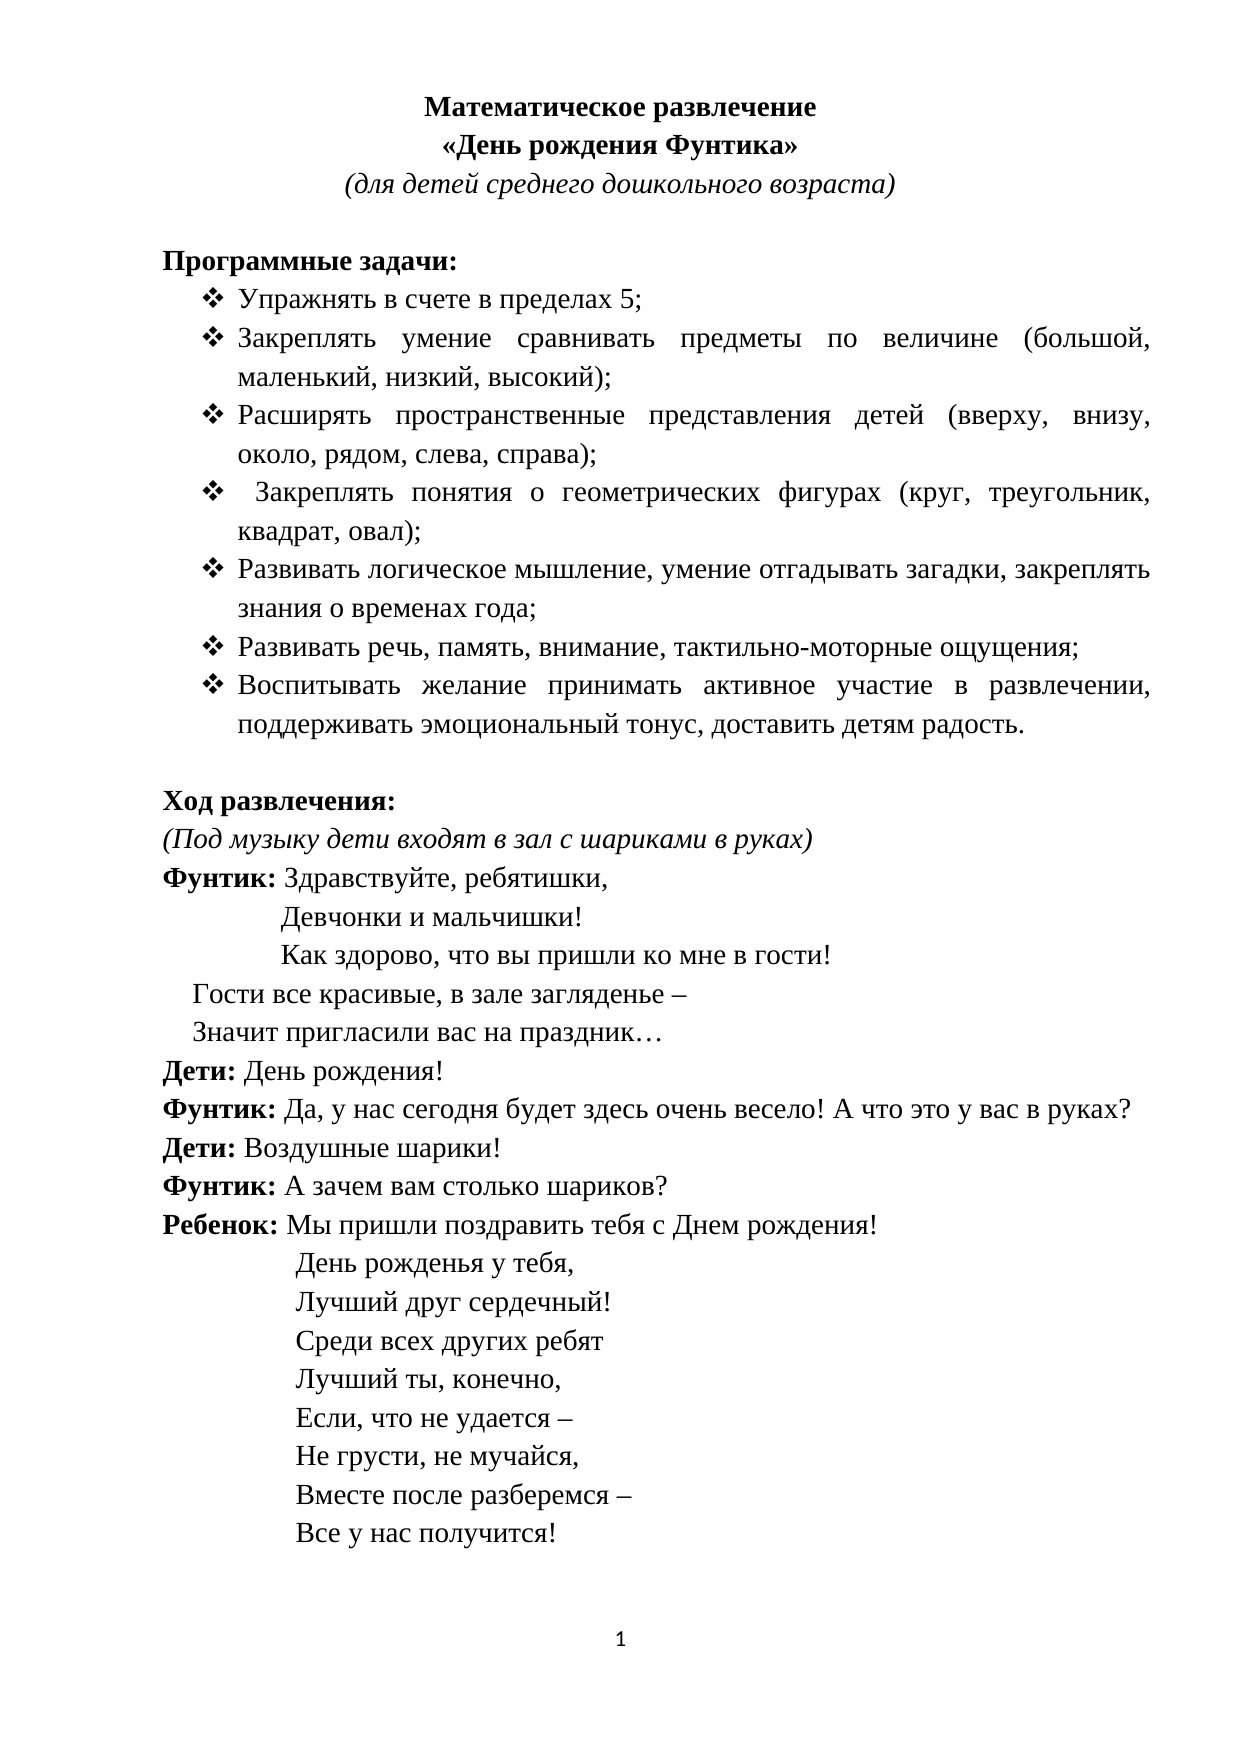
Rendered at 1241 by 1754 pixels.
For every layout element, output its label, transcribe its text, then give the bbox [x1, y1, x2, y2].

text Лучший друг сердечный! [89, 1284, 1152, 1318]
list Упражнять в счете в пределах 5; [200, 281, 1152, 315]
text «День рождения Фунтика» [89, 127, 1152, 161]
list Расширять пространственные представления детей (вверху, внизу, около, рядом, слева, справа); [200, 397, 1152, 469]
text Фунтик: А зачем вам столько шариков? [89, 1168, 1152, 1202]
text Вместе после разберемся – [89, 1477, 1152, 1510]
text Среди всех других ребят [89, 1323, 1152, 1356]
list Воспитывать желание принимать активное участие в развлечении, поддерживать эмоциональный тонус, доставить детям радость. [200, 667, 1152, 739]
text Как здорово, что вы пришли ко мне в гости! [162, 937, 1152, 971]
text Гости все красивые, в зале загляденье – [162, 976, 1152, 1009]
list Закреплять умение сравнивать предметы по величине (большой, маленький, низкий, высокий); [200, 320, 1152, 392]
text Дети: День рождения! [89, 1053, 1152, 1086]
text Фунтик: Здравствуйте, ребятишки, [162, 860, 1152, 894]
text День рожденья у тебя, [89, 1246, 1152, 1279]
text Программные задачи: [89, 243, 1152, 276]
text Все у нас получится! [89, 1515, 1152, 1549]
text Если, что не удается – [89, 1400, 1152, 1433]
text Математическое развлечение [89, 89, 1152, 122]
text Лучший ты, конечно, [89, 1361, 1152, 1395]
text Ход развлечения: [162, 783, 1152, 817]
text Значит пригласили вас на праздник… [162, 1014, 1152, 1048]
text Дети: Воздушные шарики! [89, 1130, 1152, 1163]
text Не грусти, не мучайся, [89, 1438, 1152, 1472]
text Фунтик: Да, у нас сегодня будет здесь очень весело! А что это у вас в руках? [89, 1091, 1152, 1125]
text (для детей среднего дошкольного возраста) [89, 166, 1152, 199]
text Ребенок: Мы пришли поздравить тебя с Днем рождения! [89, 1207, 1152, 1241]
text (Под музыку дети входят в зал с шариками в руках) [162, 822, 1152, 855]
list Развивать логическое мышление, умение отгадывать загадки, закреплять знания о временах года; [200, 552, 1152, 624]
list Развивать речь, память, внимание, тактильно-моторные ощущения; [200, 629, 1152, 662]
text Девчонки и мальчишки! [162, 899, 1152, 932]
list Закреплять понятия о геометрических фигурах (круг, треугольник, квадрат, овал); [200, 474, 1152, 547]
